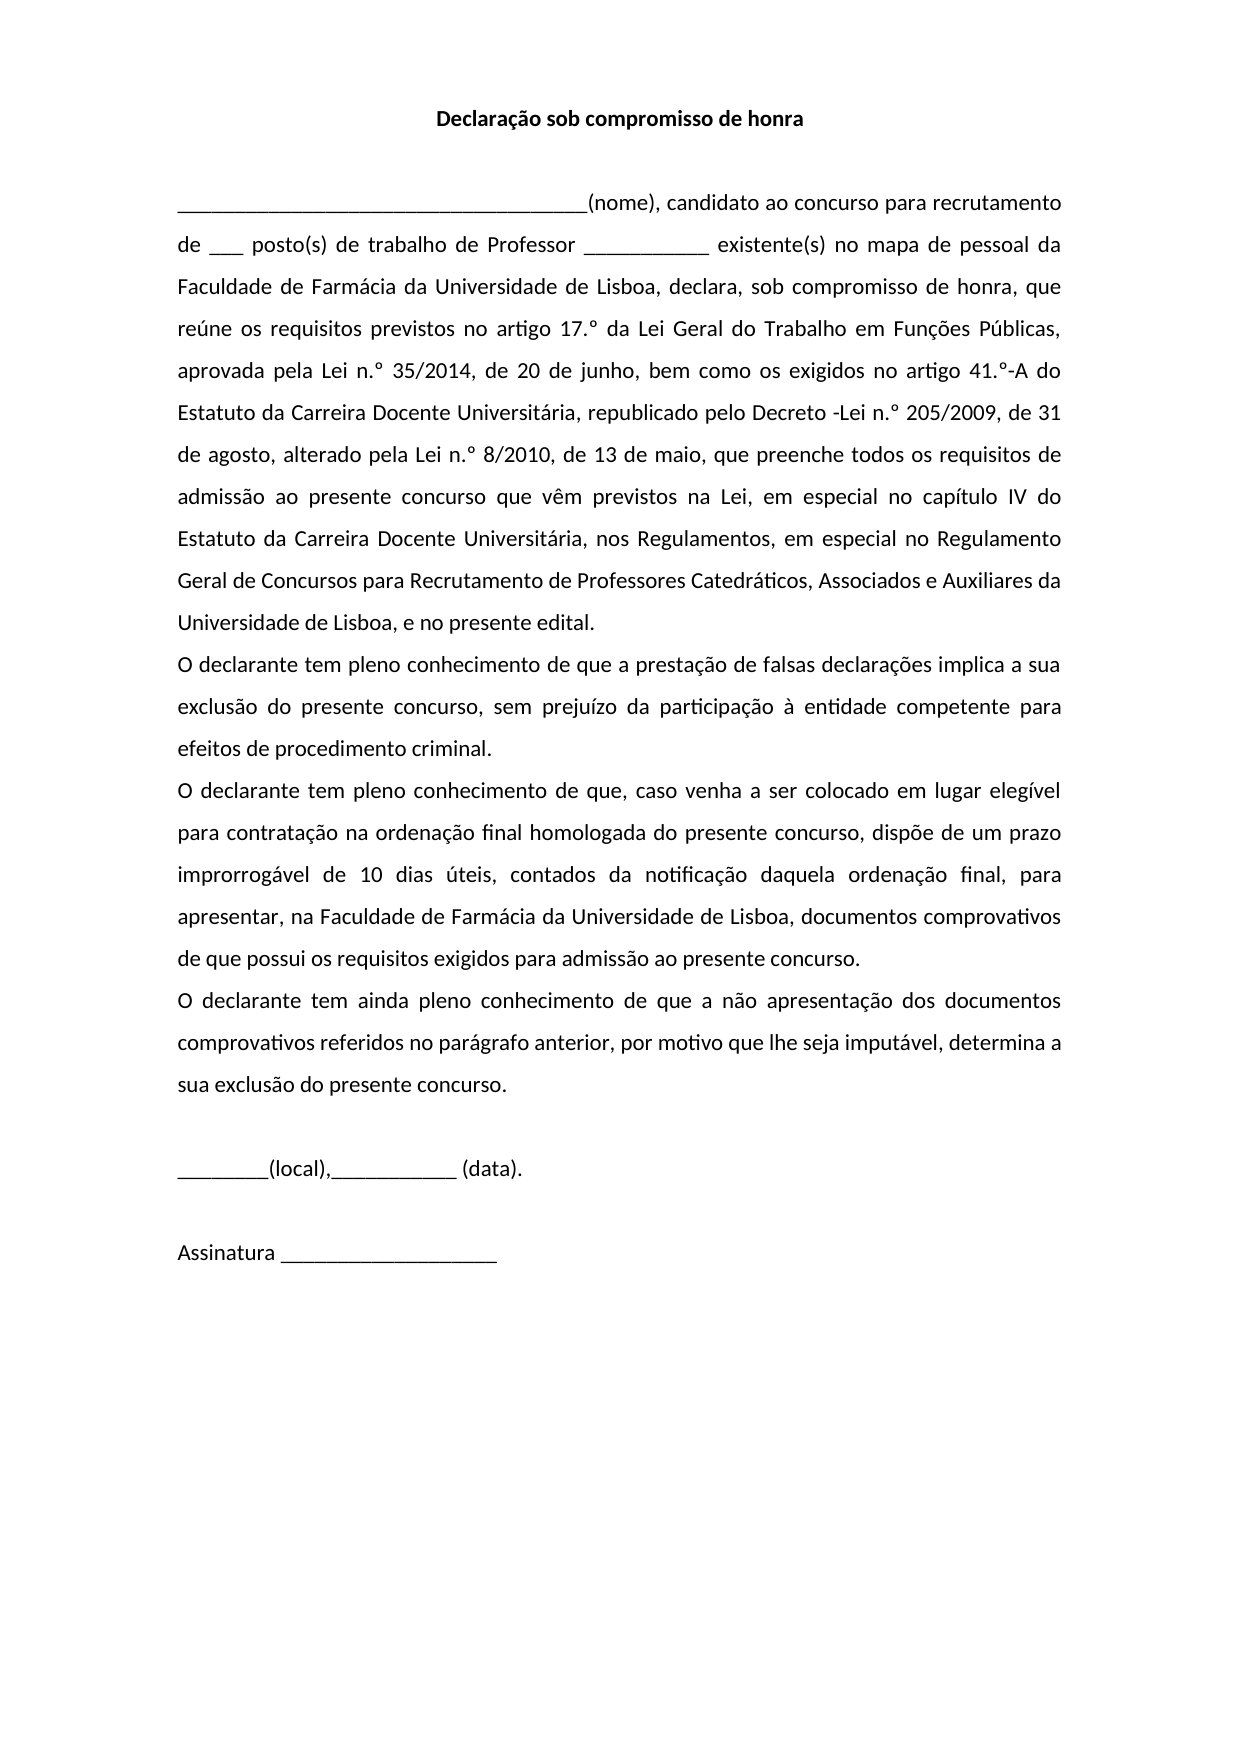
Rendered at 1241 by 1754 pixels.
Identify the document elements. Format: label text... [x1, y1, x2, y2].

text ________(local),___________ (data). [177, 1154, 1063, 1182]
text O declarante tem pleno conhecimento de que, caso venha a ser colocado em lugar elegível para contratação na ordenação final homologada do presente concurso, dispõe de um prazo improrrogável de 10 dias úteis, contados da notificação daquela ordenação final, para apresentar, na Faculdade de Farmácia da Universidade de Lisboa, documentos comprovativos de que possui os requisitos exigidos para admissão ao presente concurso. [177, 776, 1063, 972]
text ____________________________________(nome), candidato ao concurso para recrutamento de ___ posto(s) de trabalho de Professor ___________ existente(s) no mapa de pessoal da Faculdade de Farmácia da Universidade de Lisboa, declara, sob compromisso de honra, que reúne os requisitos previstos no artigo 17.º da Lei Geral do Trabalho em Funções Públicas, aprovada pela Lei n.º 35/2014, de 20 de junho, bem como os exigidos no artigo 41.º-A do Estatuto da Carreira Docente Universitária, republicado pelo Decreto -Lei n.º 205/2009, de 31 de agosto, alterado pela Lei n.º 8/2010, de 13 de maio, que preenche todos os requisitos de admissão ao presente concurso que vêm previstos na Lei, em especial no capítulo IV do Estatuto da Carreira Docente Universitária, nos Regulamentos, em especial no Regulamento Geral de Concursos para Recrutamento de Professores Catedráticos, Associados e Auxiliares da Universidade de Lisboa, e no presente edital. [177, 188, 1063, 636]
text Declaração sob compromisso de honra [177, 104, 1063, 132]
text O declarante tem pleno conhecimento de que a prestação de falsas declarações implica a sua exclusão do presente concurso, sem prejuízo da participação à entidade competente para efeitos de procedimento criminal. [177, 650, 1063, 762]
text O declarante tem ainda pleno conhecimento de que a não apresentação dos documentos comprovativos referidos no parágrafo anterior, por motivo que lhe seja imputável, determina a sua exclusão do presente concurso. [177, 986, 1063, 1098]
text Assinatura ___________________ [177, 1238, 1063, 1266]
